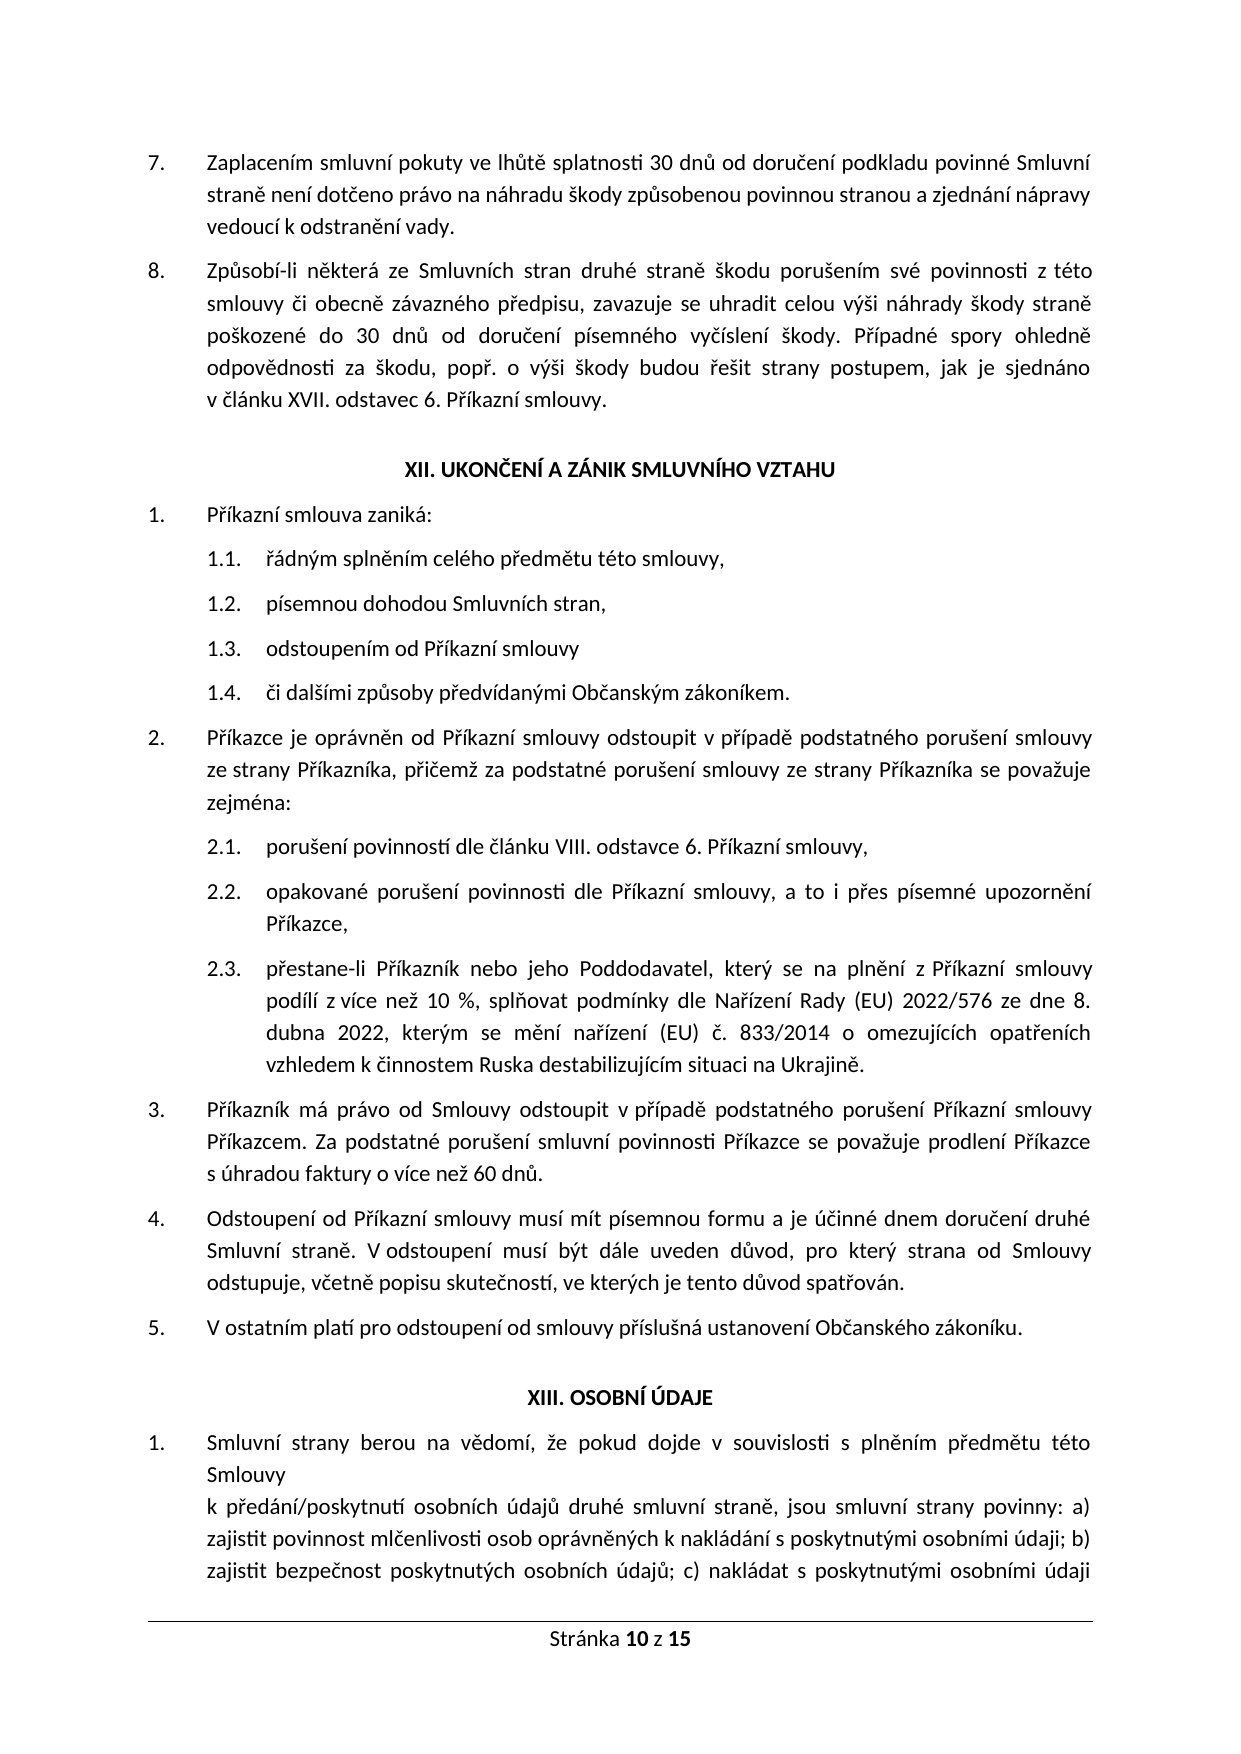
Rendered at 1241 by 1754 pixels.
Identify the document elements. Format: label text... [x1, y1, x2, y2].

list Odstoupení od Příkazní smlouvy musí mít písemnou formu a je účinné dnem doručení druhé Smluvní straně. V odstoupení musí být dále uveden důvod, pro který strana od Smlouvy odstupuje, včetně popisu skutečností, ve kterých je tento důvod spatřován. [148, 1204, 1093, 1297]
list opakované porušení povinnosti dle Příkazní smlouvy, a to i přes písemné upozornění Příkazce, [207, 877, 1093, 937]
list Zaplacením smluvní pokuty ve lhůtě splatnosti 30 dnů od doručení podkladu povinné Smluvní straně není dotčeno právo na náhradu škody způsobenou povinnou stranou a zjednání nápravy vedoucí k odstranění vady. [148, 148, 1093, 240]
subtitle UKONČENÍ A ZÁNIK SMLUVNÍHO VZTAHU [148, 455, 1093, 483]
list řádným splněním celého předmětu této smlouvy, [207, 544, 1093, 572]
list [148, 1428, 1093, 1584]
list odstoupením od Příkazní smlouvy [207, 634, 1093, 662]
list přestane-li Příkazník nebo jeho Poddodavatel, který se na plnění z Příkazní smlouvy podílí z více než 10 %, splňovat podmínky dle Nařízení Rady (EU) 2022/576 ze dne 8. dubna 2022, kterým se mění nařízení (EU) č. 833/2014 o omezujících opatřeních vzhledem k činnostem Ruska destabilizujícím situaci na Ukrajině. [207, 954, 1093, 1078]
list či dalšími způsoby předvídanými Občanským zákoníkem. [207, 678, 1093, 707]
list porušení povinností dle článku VIII. odstavce 6. Příkazní smlouvy, [207, 832, 1093, 860]
list Příkazník má právo od Smlouvy odstoupit v případě podstatného porušení Příkazní smlouvy Příkazcem. Za podstatné porušení smluvní povinnosti Příkazce se považuje prodlení Příkazce s úhradou faktury o více než 60 dnů. [148, 1095, 1093, 1187]
list V ostatním platí pro odstoupení od smlouvy příslušná ustanovení Občanského zákoníku. [148, 1313, 1093, 1341]
subtitle OSOBNÍ ÚDAJE [148, 1383, 1093, 1411]
list Způsobí-li některá ze Smluvních stran druhé straně škodu porušením své povinnosti z této smlouvy či obecně závazného předpisu, zavazuje se uhradit celou výši náhrady škody straně poškozené do 30 dnů od doručení písemného vyčíslení škody. Případné spory ohledně odpovědnosti za škodu, popř. o výši škody budou řešit strany postupem, jak je sjednáno v článku XVII. odstavec 6. Příkazní smlouvy. [148, 257, 1093, 413]
list Příkazce je oprávněn od Příkazní smlouvy odstoupit v případě podstatného porušení smlouvy ze strany Příkazníka, přičemž za podstatné porušení smlouvy ze strany Příkazníka se považuje zejména: [148, 723, 1093, 816]
list písemnou dohodou Smluvních stran, [207, 589, 1093, 617]
list Příkazní smlouva zaniká: [148, 500, 1093, 528]
